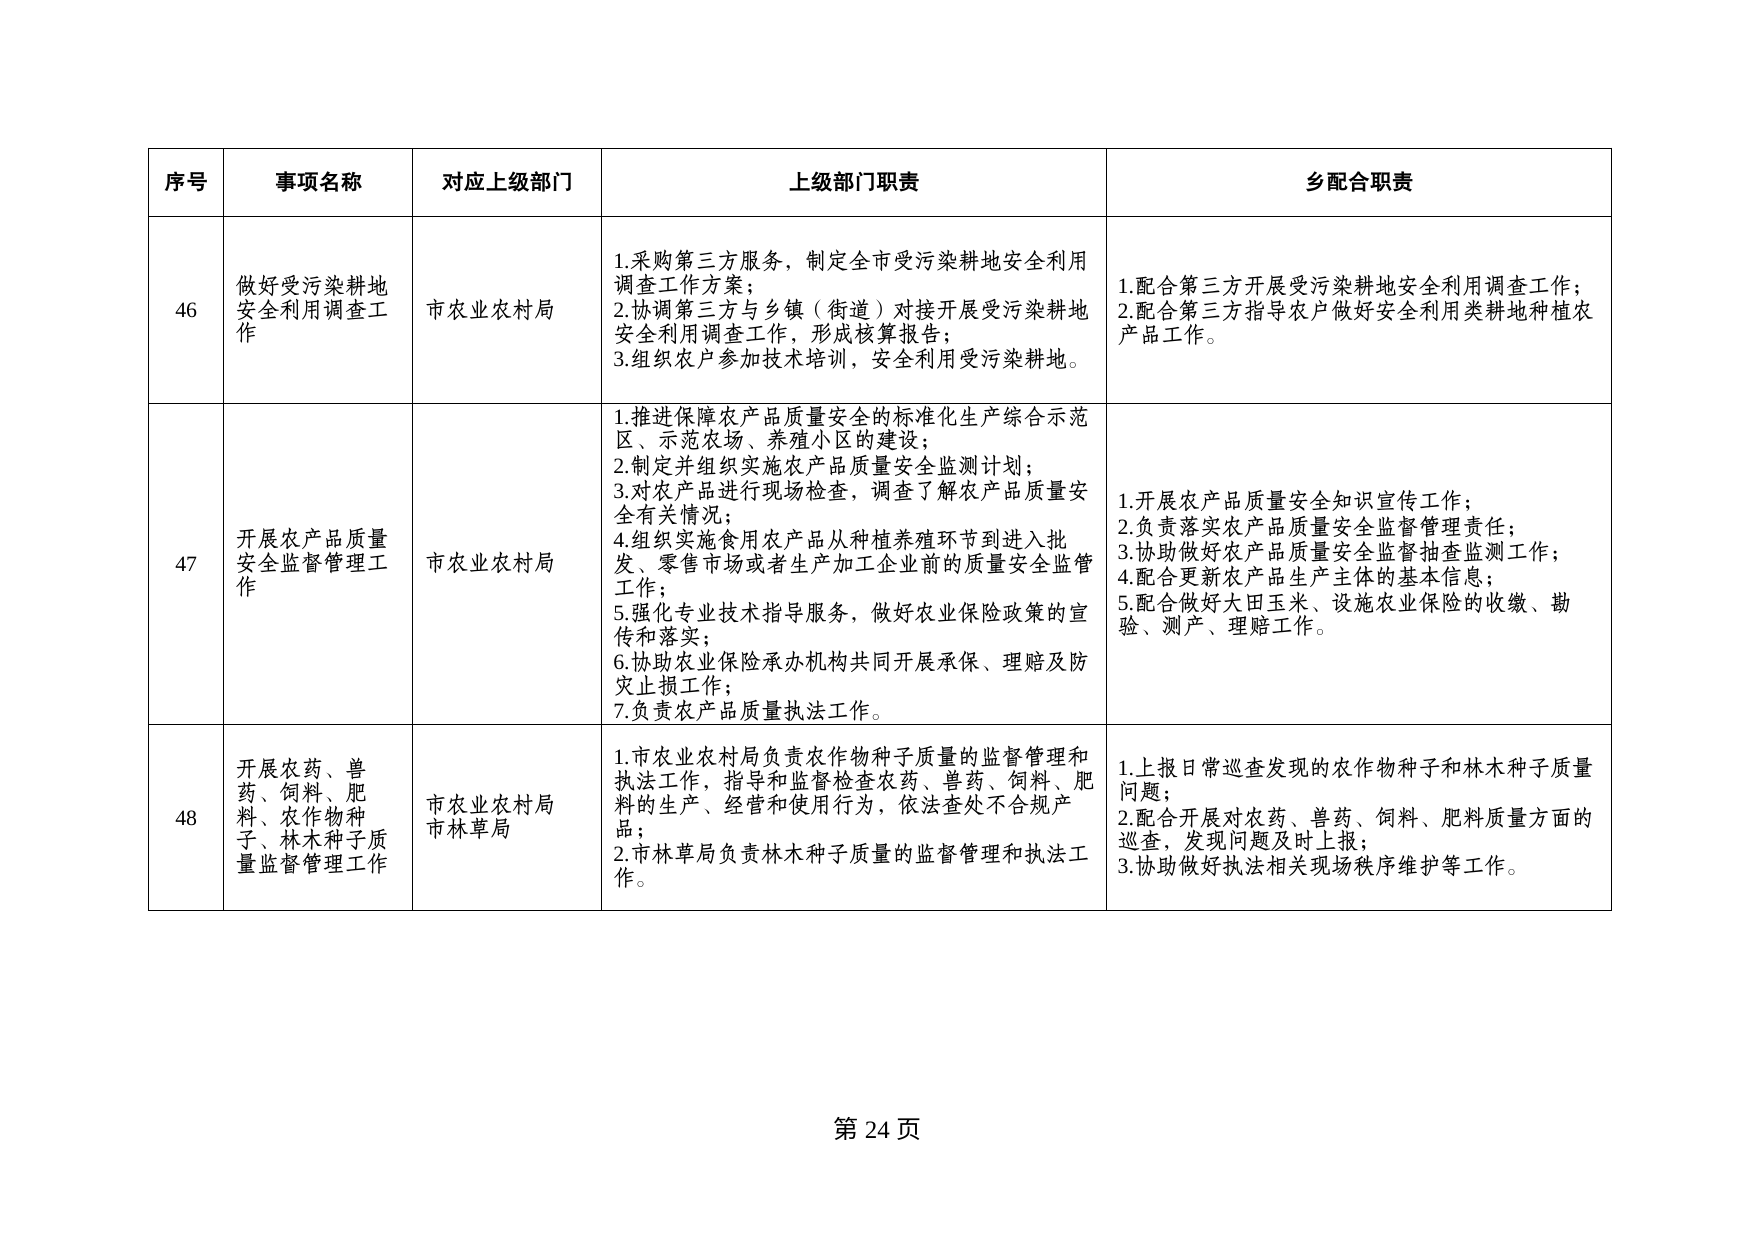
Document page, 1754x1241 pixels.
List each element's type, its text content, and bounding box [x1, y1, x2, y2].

table_cell 市农业农村局 市林草局 [413, 725, 601, 910]
table_header 乡配合职责 [1107, 149, 1611, 216]
table_cell 46 [149, 217, 223, 403]
table_cell 市农业农村局 [413, 404, 601, 723]
table_header 序号 [149, 149, 223, 216]
table_header 事项名称 [224, 149, 412, 216]
table_cell 47 [149, 404, 223, 723]
table_cell 48 [149, 725, 223, 910]
table_cell 1.市农业农村局负责农作物种子质量的监督管理和执法工作，指导和监督检查农药、兽药、饲料、肥料的生产、经营和使用行为，依法查处不合规产品； 2.市林草局负责林木种子质量的监督管理和执法工作。 [602, 725, 1106, 910]
table_header 对应上级部门 [413, 149, 601, 216]
table_cell 开展农产品质量安全监督管理工作 [224, 404, 412, 723]
table_cell 1.采购第三方服务，制定全市受污染耕地安全利用调查工作方案； 2.协调第三方与乡镇（街道）对接开展受污染耕地安全利用调查工作，形成核算报告； 3.组织农户参加技术培训，安全利用受污染耕地。 [602, 217, 1106, 403]
table_cell 1.配合第三方开展受污染耕地安全利用调查工作； 2.配合第三方指导农户做好安全利用类耕地种植农产品工作。 [1107, 217, 1611, 403]
table_cell 1.上报日常巡查发现的农作物种子和林木种子质量问题； 2.配合开展对农药、兽药、饲料、肥料质量方面的巡查，发现问题及时上报； 3.协助做好执法相关现场秩序维护等工作。 [1107, 725, 1611, 910]
table_cell 1.开展农产品质量安全知识宣传工作； 2.负责落实农产品质量安全监督管理责任； 3.协助做好农产品质量安全监督抽查监测工作； 4.配合更新农产品生产主体的基本信息； 5.配合做好大田玉米、设施农业保险的收缴、勘验、测产、理赔工作。 [1107, 404, 1611, 723]
table_cell 做好受污染耕地安全利用调查工作 [224, 217, 412, 403]
table_cell 市农业农村局 [413, 217, 601, 403]
table_cell 开展农药、兽药、饲料、肥料、农作物种子、林木种子质量监督管理工作 [224, 725, 412, 910]
table_header 上级部门职责 [602, 149, 1106, 216]
table_cell 1.推进保障农产品质量安全的标准化生产综合示范区、示范农场、养殖小区的建设； 2.制定并组织实施农产品质量安全监测计划； 3.对农产品进行现场检查，调查了解农产品质量安全有关情况； 4.组织实施食用农产品从种植养殖环节到进入批发、零售市场或者生产加工企业前的质量安全监管工作； 5.强化专业技术指导服务，做好农业保险政策的宣传和落实； 6.协助农业保险承办机构共同开展承保、理赔及防灾止损工作； 7.负责农产品质量执法工作。 [602, 404, 1106, 723]
